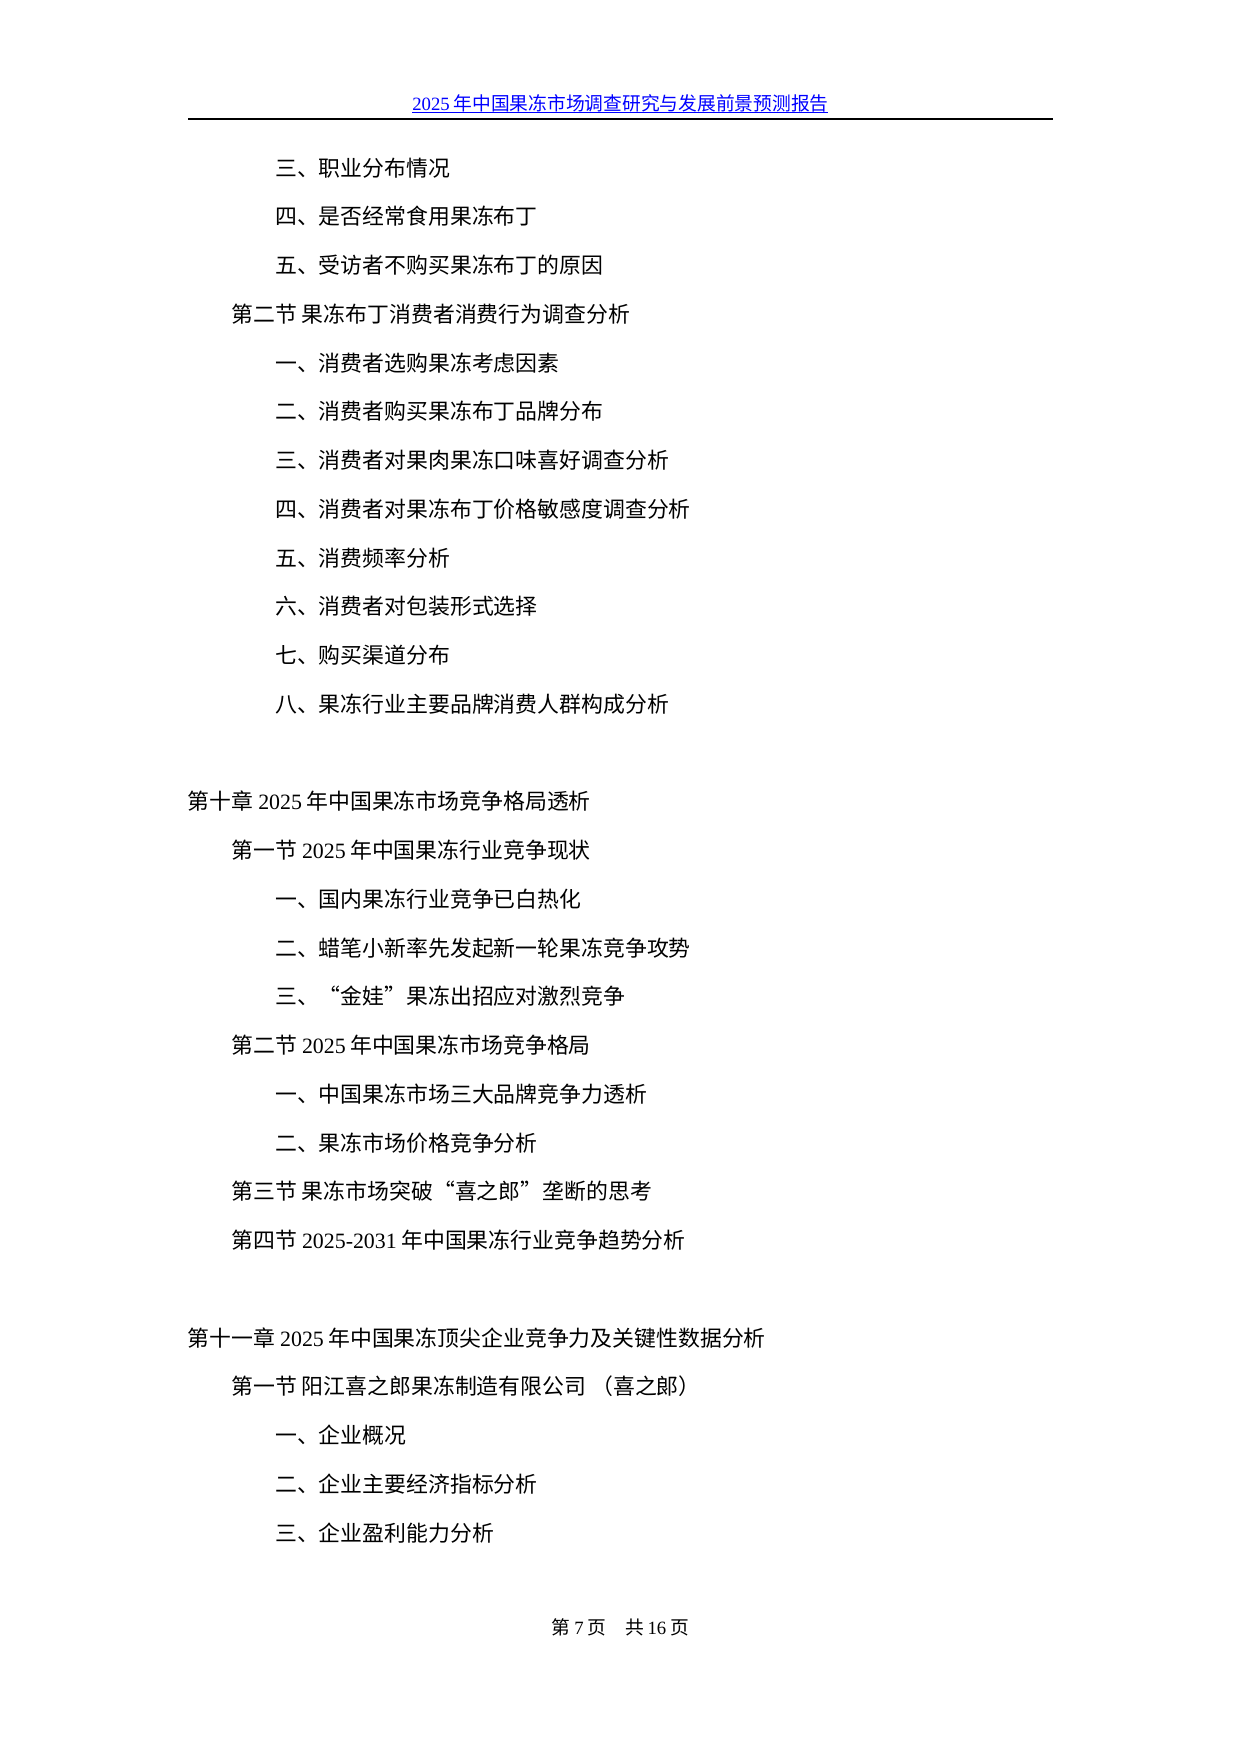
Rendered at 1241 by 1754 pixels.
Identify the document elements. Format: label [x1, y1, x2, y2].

text [187, 150, 1053, 1548]
